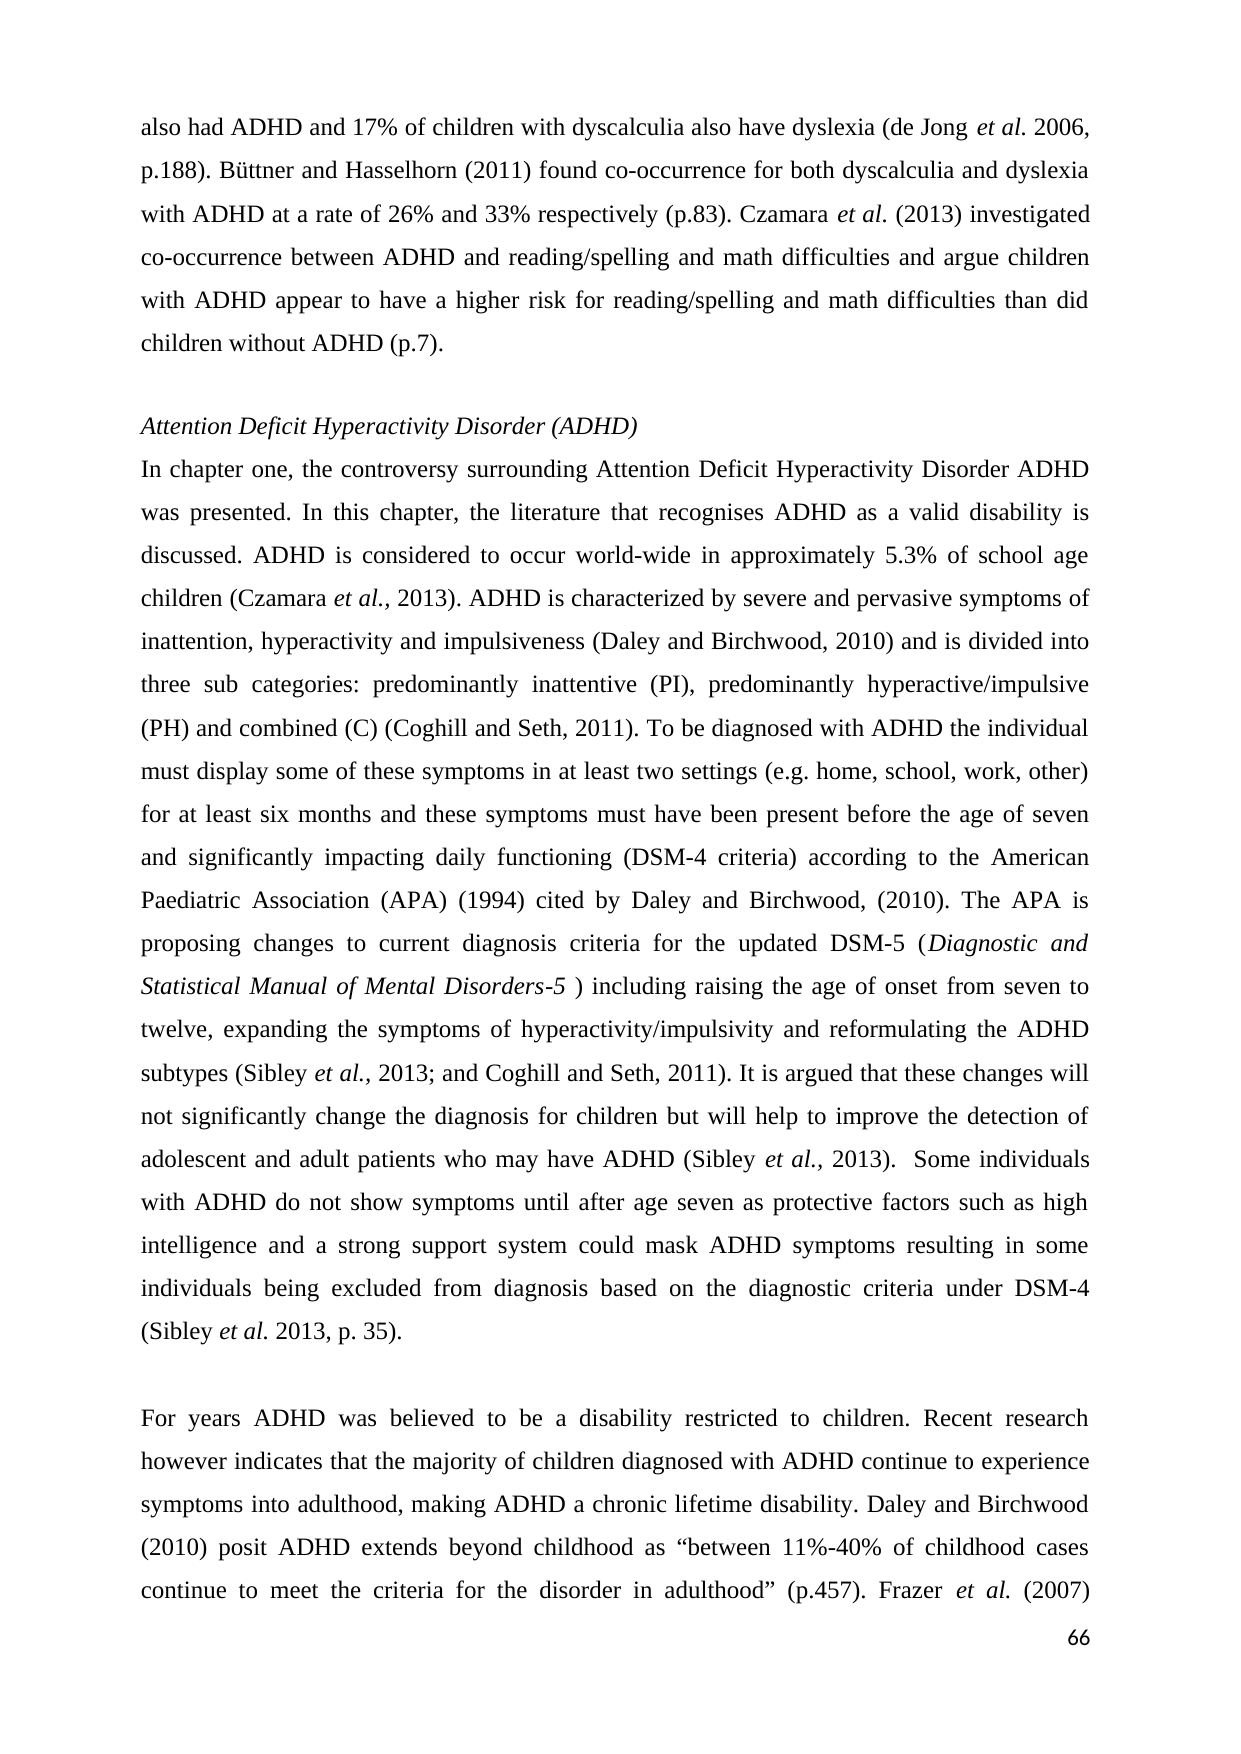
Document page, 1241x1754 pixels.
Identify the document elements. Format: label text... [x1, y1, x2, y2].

text In chapter one, the controversy surrounding Attention Deficit Hyperactivity Disorder ADHD was presented. In this chapter, the literature that recognises ADHD as a valid disability is discussed. ADHD is considered to occur world-wide in approximately 5.3% of school age children (Czamara et al., 2013). ADHD is characterized by severe and pervasive symptoms of inattention, hyperactivity and impulsiveness (Daley and Birchwood, 2010) and is divided into three sub categories: predominantly inattentive (PI), predominantly hyperactive/impulsive (PH) and combined (C) (Coghill and Seth, 2011). To be diagnosed with ADHD the individual must display some of these symptoms in at least two settings (e.g. home, school, work, other) for at least six months and these symptoms must have been present before the age of seven and significantly impacting daily functioning (DSM-4 criteria) according to the American Paediatric Association (APA) (1994) cited by Daley and Birchwood, (2010). The APA is proposing changes to current diagnosis criteria for the updated DSM-5 (Diagnostic and Statistical Manual of Mental Disorders-5 ) including raising the age of onset from seven to twelve, expanding the symptoms of hyperactivity/impulsivity and reformulating the ADHD subtypes (Sibley et al., 2013; and Coghill and Seth, 2011). It is argued that these changes will not significantly change the diagnosis for children but will help to improve the detection of adolescent and adult patients who may have ADHD (Sibley et al., 2013). Some individuals with ADHD do not show symptoms until after age seven as protective factors such as high intelligence and a strong support system could mask ADHD symptoms resulting in some individuals being excluded from diagnosis based on the diagnostic criteria under DSM-4 (Sibley et al. 2013, p. 35). [141, 454, 1090, 1345]
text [141, 112, 1090, 357]
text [141, 1403, 1090, 1604]
text Attention Deficit Hyperactivity Disorder (ADHD) [141, 411, 1090, 439]
